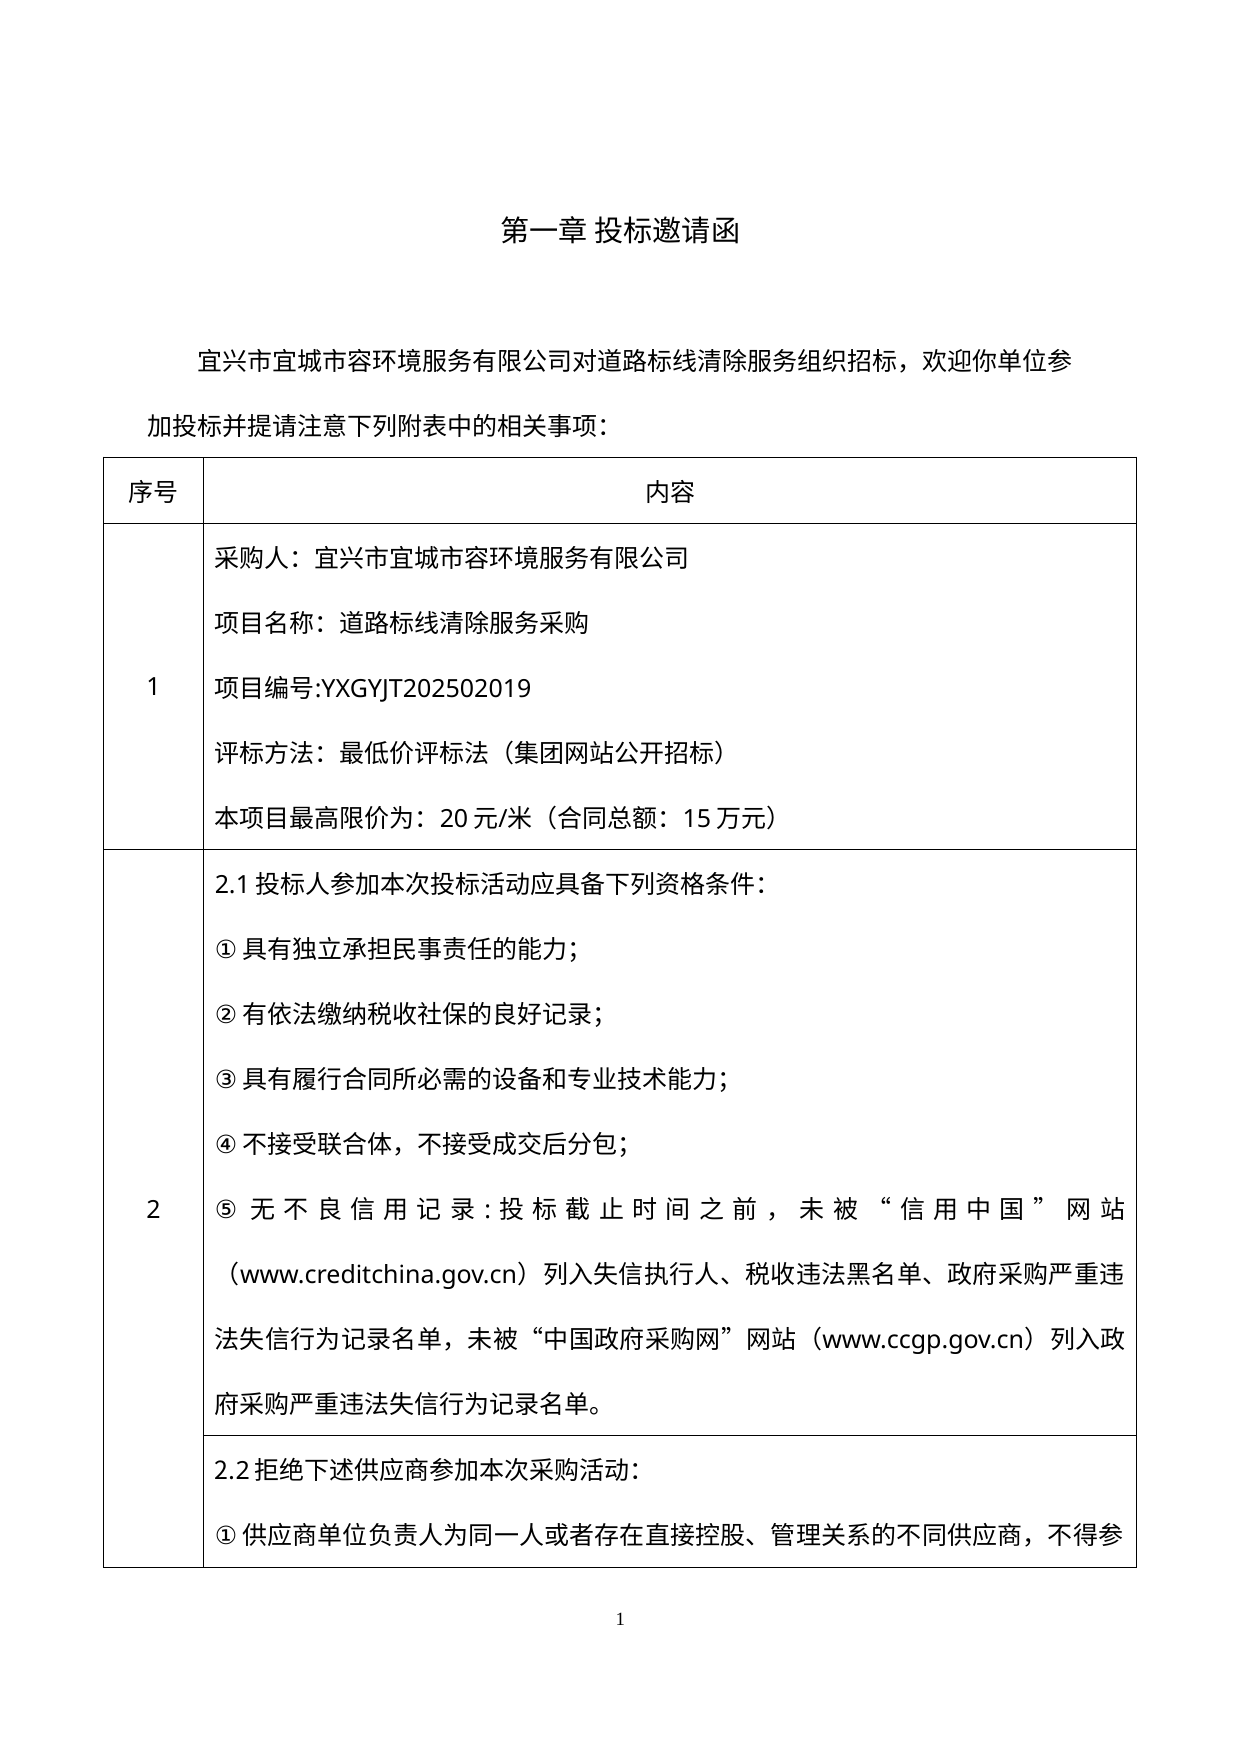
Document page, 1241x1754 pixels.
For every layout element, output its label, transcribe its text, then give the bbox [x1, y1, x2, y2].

text 宜兴市宜城市容环境服务有限公司对道路标线清除服务组织招标，欢迎你单位参加投标并提请注意下列附表中的相关事项： [148, 327, 1092, 457]
table_cell 1 [104, 524, 203, 849]
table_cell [204, 1436, 1136, 1567]
table_header 内容 [204, 458, 1136, 523]
text 第一章 投标邀请函 [148, 197, 1092, 262]
table_cell 采购人：宜兴市宜城市容环境服务有限公司 项目名称：道路标线清除服务采购 项目编号:YXGYJT202502019 评标方法：最低价评标法（集团网站公开招标） 本项目最高限价为：20元/米（合同总额：15万元） [204, 524, 1136, 849]
table_cell 2 [104, 850, 203, 1567]
table_cell 2.1投标人参加本次投标活动应具备下列资格条件： ①具有独立承担民事责任的能力； ②有依法缴纳税收社保的良好记录； ③具有履行合同所必需的设备和专业技术能力； ④不接受联合体，不接受成交后分包； ⑤无不良信用记录:投标截止时间之前，未被“信用中国”网站（www.creditchina.gov.cn）列入失信执行人、税收违法黑名单、政府采购严重违法失信行为记录名单，未被“中国政府采购网”网站（www.ccgp.gov.cn）列入政府采购严重违法失信行为记录名单。 [204, 850, 1136, 1435]
table_header 序号 [104, 458, 203, 523]
